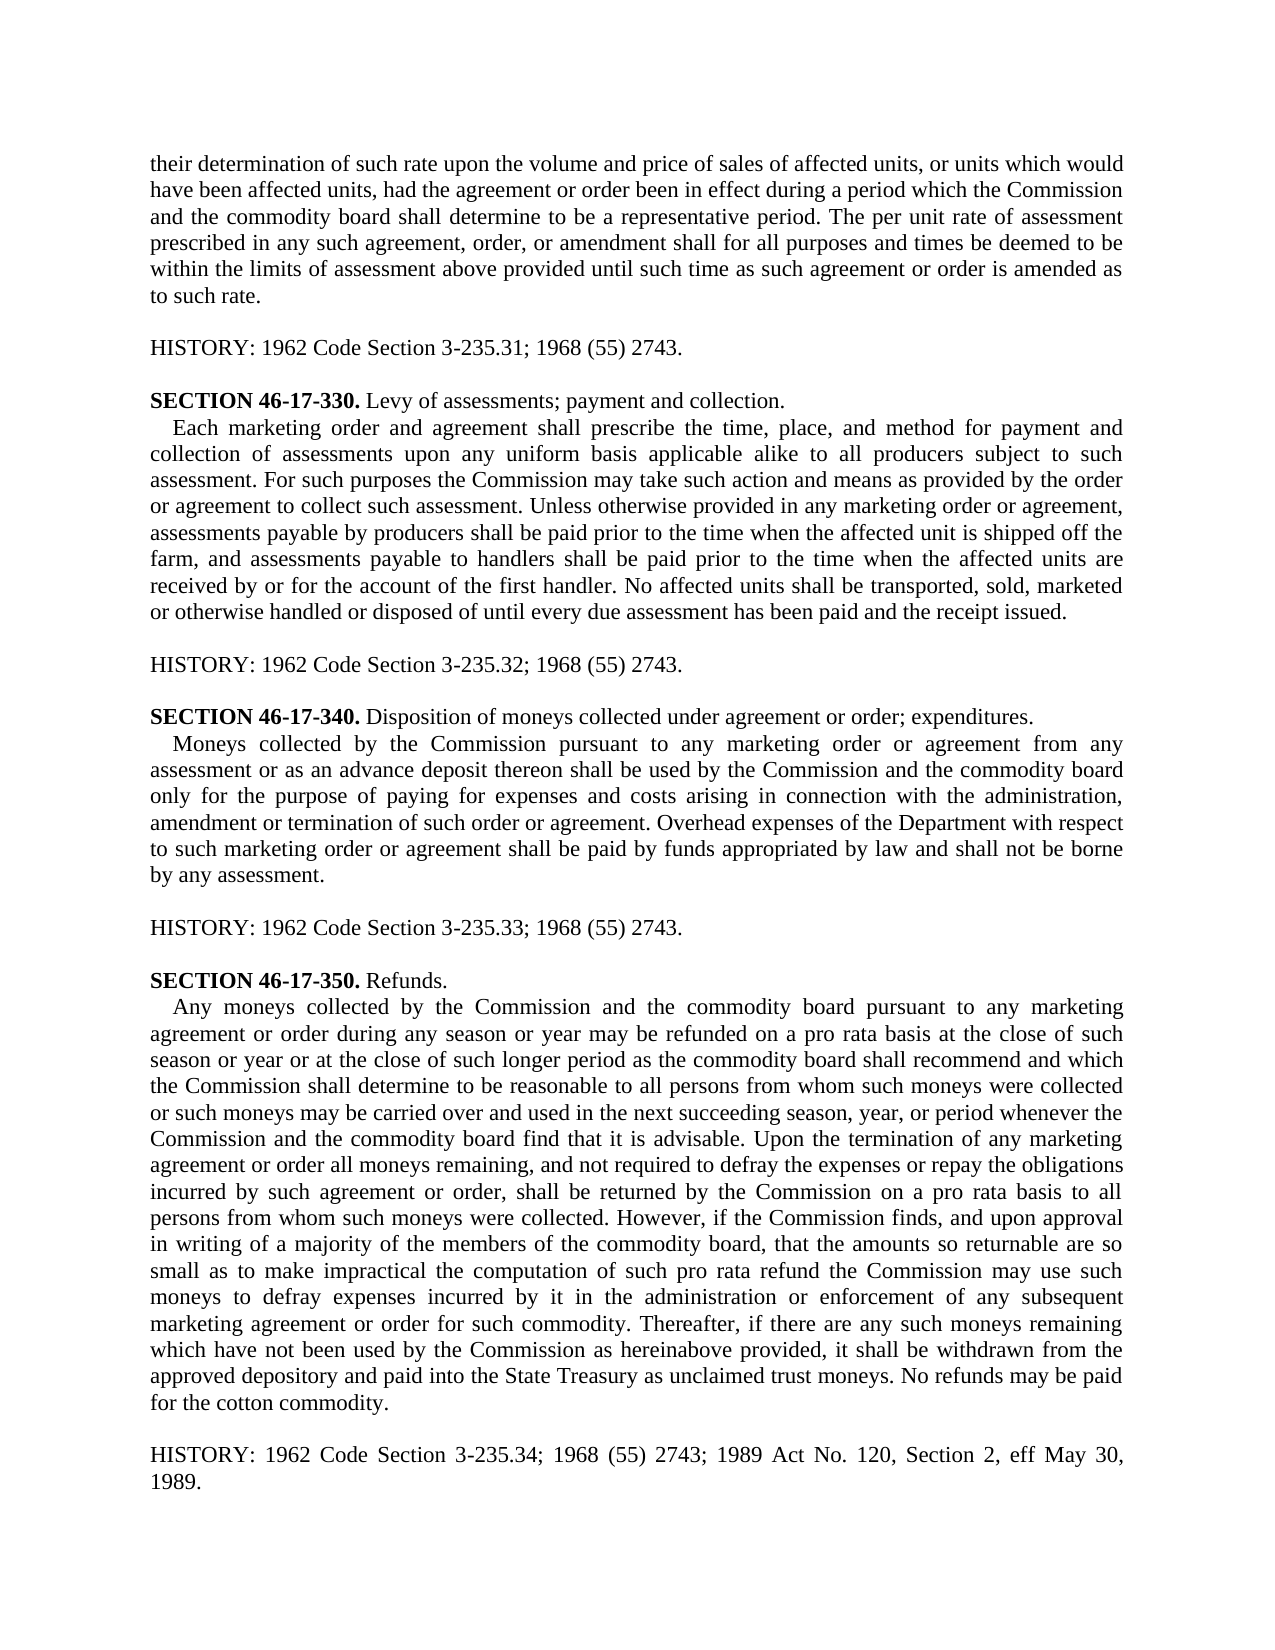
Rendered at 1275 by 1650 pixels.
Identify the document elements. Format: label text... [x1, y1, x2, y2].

text Moneys collected by the Commission pursuant to any marketing order or agreement from any assessment or as an advance deposit thereon shall be used by the Commission and the commodity board only for the purpose of paying for expenses and costs arising in connection with the administration, amendment or termination of such order or agreement. Overhead expenses of the Department with respect to such marketing order or agreement shall be paid by funds appropriated by law and shall not be borne by any assessment. [150, 730, 1125, 888]
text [150, 150, 1125, 308]
text SECTION 46-17-350. Refunds. [150, 967, 1125, 993]
text HISTORY: 1962 Code Section 3-235.31; 1968 (55) 2743. [150, 334, 1125, 361]
text HISTORY: 1962 Code Section 3-235.33; 1968 (55) 2743. [150, 914, 1125, 941]
text SECTION 46-17-330. Levy of assessments; payment and collection. [150, 387, 1125, 413]
text SECTION 46-17-340. Disposition of moneys collected under agreement or order; expenditures. [150, 703, 1125, 730]
text HISTORY: 1962 Code Section 3-235.34; 1968 (55) 2743; 1989 Act No. 120, Section 2, eff May 30, 1989. [150, 1441, 1125, 1494]
text Any moneys collected by the Commission and the commodity board pursuant to any marketing agreement or order during any season or year may be refunded on a pro rata basis at the close of such season or year or at the close of such longer period as the commodity board shall recommend and which the Commission shall determine to be reasonable to all persons from whom such moneys were collected or such moneys may be carried over and used in the next succeeding season, year, or period whenever the Commission and the commodity board find that it is advisable. Upon the termination of any marketing agreement or order all moneys remaining, and not required to defray the expenses or repay the obligations incurred by such agreement or order, shall be returned by the Commission on a pro rata basis to all persons from whom such moneys were collected. However, if the Commission finds, and upon approval in writing of a majority of the members of the commodity board, that the amounts so returnable are so small as to make impractical the computation of such pro rata refund the Commission may use such moneys to defray expenses incurred by it in the administration or enforcement of any subsequent marketing agreement or order for such commodity. Thereafter, if there are any such moneys remaining which have not been used by the Commission as hereinabove provided, it shall be withdrawn from the approved depository and paid into the State Treasury as unclaimed trust moneys. No refunds may be paid for the cotton commodity. [150, 993, 1125, 1415]
text Each marketing order and agreement shall prescribe the time, place, and method for payment and collection of assessments upon any uniform basis applicable alike to all producers subject to such assessment. For such purposes the Commission may take such action and means as provided by the order or agreement to collect such assessment. Unless otherwise provided in any marketing order or agreement, assessments payable by producers shall be paid prior to the time when the affected unit is shipped off the farm, and assessments payable to handlers shall be paid prior to the time when the affected units are received by or for the account of the first handler. No affected units shall be transported, sold, marketed or otherwise handled or disposed of until every due assessment has been paid and the receipt issued. [150, 413, 1125, 624]
text HISTORY: 1962 Code Section 3-235.32; 1968 (55) 2743. [150, 651, 1125, 677]
